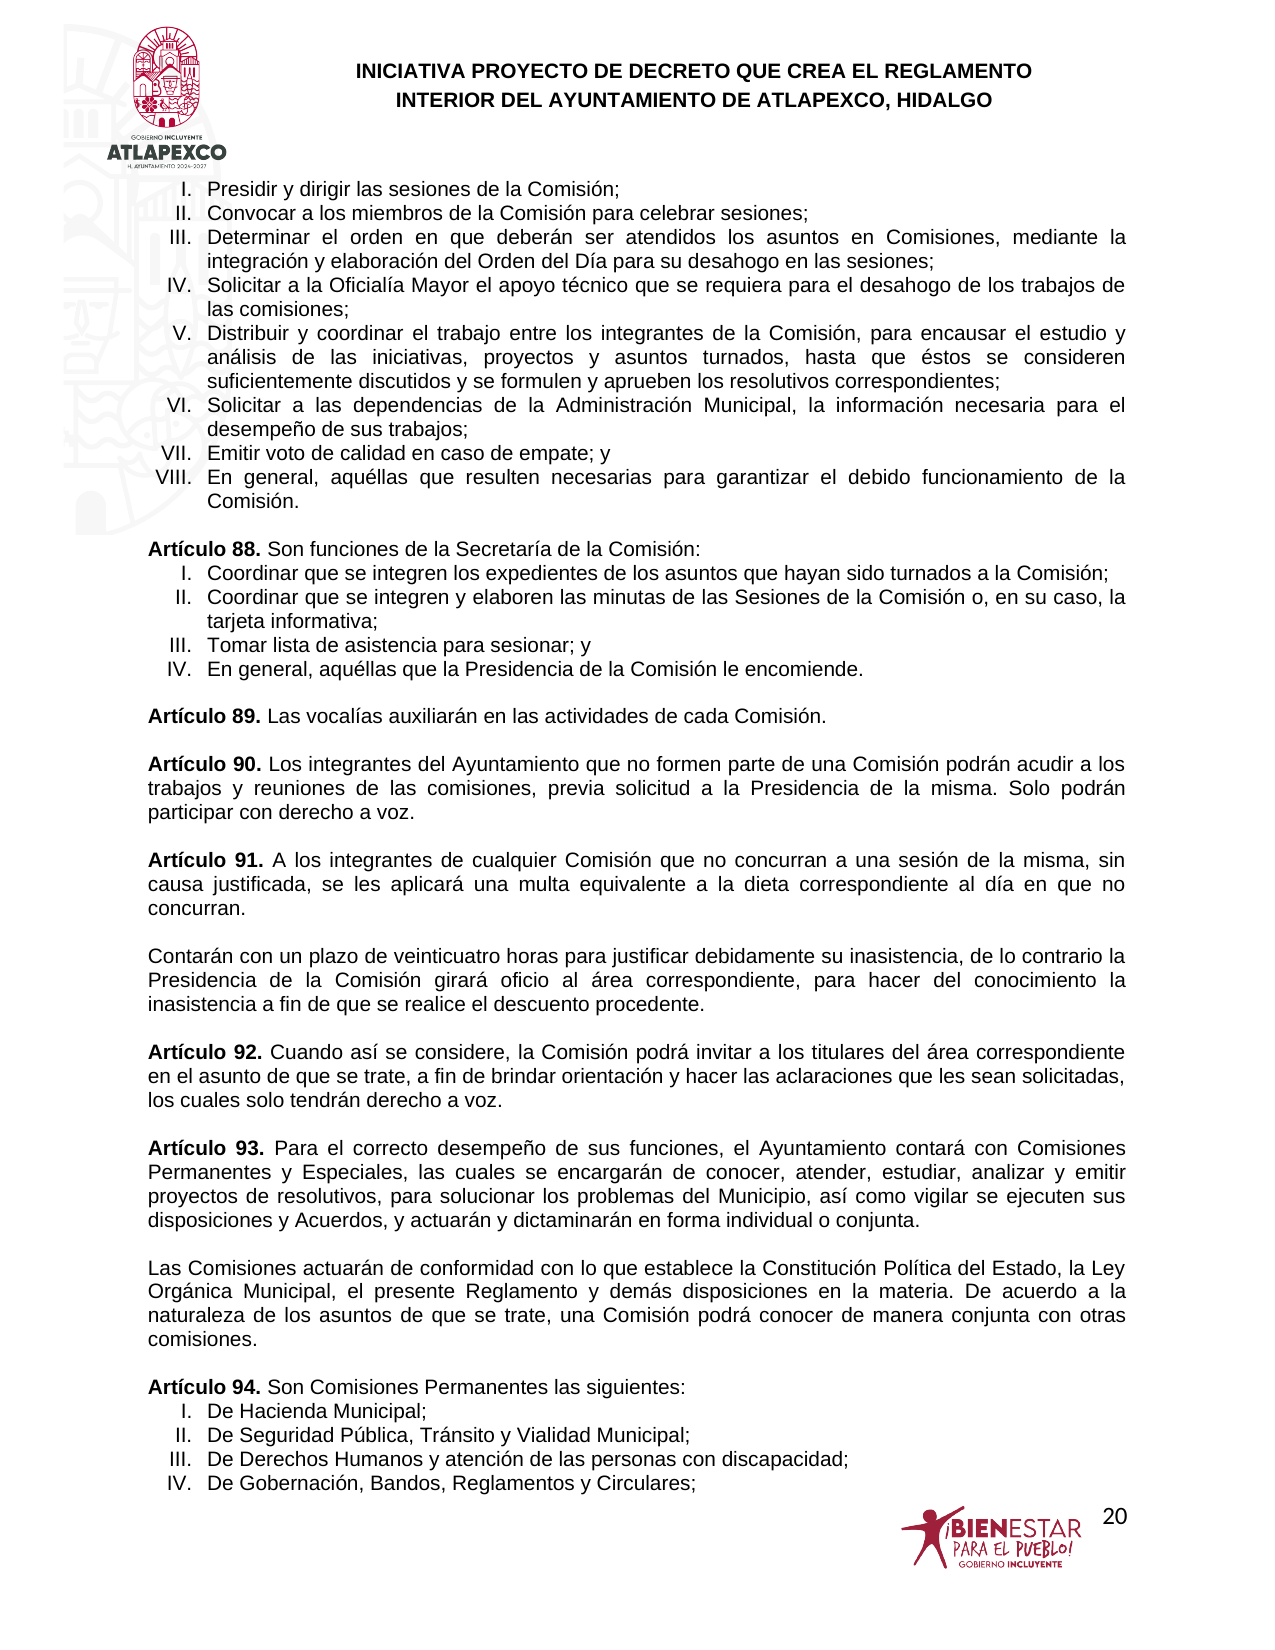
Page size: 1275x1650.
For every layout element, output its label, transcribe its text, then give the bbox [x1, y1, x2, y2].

list Coordinar que se integren los expedientes de los asuntos que hayan sido turnados a la Comisión; [192, 561, 1127, 584]
list Solicitar a la Oficialía Mayor el apoyo técnico que se requiera para el desahogo de los trabajos de las comisiones; [192, 273, 1127, 321]
list Distribuir y coordinar el trabajo entre los integrantes de la Comisión, para encausar el estudio y análisis de las iniciativas, proyectos y asuntos turnados, hasta que éstos se consideren suficientemente discutidos y se formulen y aprueben los resolutivos correspondientes; [192, 321, 1127, 393]
text Artículo 91. A los integrantes de cualquier Comisión que no concurran a una sesión de la misma, sin causa justificada, se les aplicará una multa equivalente a la dieta correspondiente al día en que no concurran. [148, 848, 1127, 920]
list En general, aquéllas que la Presidencia de la Comisión le encomiende. [192, 656, 1127, 680]
list Presidir y dirigir las sesiones de la Comisión; [192, 177, 1127, 201]
text Artículo 88. Son funciones de la Secretaría de la Comisión: [148, 537, 1127, 561]
text Artículo 94. Son Comisiones Permanentes las siguientes: [148, 1375, 1127, 1399]
list En general, aquéllas que resulten necesarias para garantizar el debido funcionamiento de la Comisión. [192, 465, 1127, 513]
text Las Comisiones actuarán de conformidad con lo que establece la Constitución Política del Estado, la Ley Orgánica Municipal, el presente Reglamento y demás disposiciones en la materia. De acuerdo a la naturaleza de los asuntos de que se trate, una Comisión podrá conocer de manera conjunta con otras comisiones. [148, 1255, 1127, 1351]
list Convocar a los miembros de la Comisión para celebrar sesiones; [192, 201, 1127, 225]
text Contarán con un plazo de veinticuatro horas para justificar debidamente su inasistencia, de lo contrario la Presidencia de la Comisión girará oficio al área correspondiente, para hacer del conocimiento la inasistencia a fin de que se realice el descuento procedente. [148, 944, 1127, 1016]
text Artículo 90. Los integrantes del Ayuntamiento que no formen parte de una Comisión podrán acudir a los trabajos y reuniones de las comisiones, previa solicitud a la Presidencia de la misma. Solo podrán participar con derecho a voz. [148, 752, 1127, 824]
list Tomar lista de asistencia para sesionar; y [192, 632, 1127, 656]
picture [548, 66, 554, 76]
list De Hacienda Municipal; [192, 1399, 1127, 1423]
picture [1107, 1515, 1113, 1522]
list Solicitar a las dependencias de la Administración Municipal, la información necesaria para el desempeño de sus trabajos; [192, 393, 1127, 441]
text Artículo 89. Las vocalías auxiliarán en las actividades de cada Comisión. [148, 704, 1127, 728]
picture [888, 1496, 1113, 1584]
picture [62, 0, 554, 535]
text Artículo 93. Para el correcto desempeño de sus funciones, el Ayuntamiento contará con Comisiones Permanentes y Especiales, las cuales se encargarán de conocer, atender, estudiar, analizar y emitir proyectos de resolutivos, para solucionar los problemas del Municipio, así como vigilar se ejecuten sus disposiciones y Acuerdos, y actuarán y dictaminarán en forma individual o conjunta. [148, 1136, 1127, 1231]
list Emitir voto de calidad en caso de empate; y [192, 441, 1127, 465]
list Determinar el orden en que deberán ser atendidos los asuntos en Comisiones, mediante la integración y elaboración del Orden del Día para su desahogo en las sesiones; [192, 225, 1127, 273]
list Coordinar que se integren y elaboren las minutas de las Sesiones de la Comisión o, en su caso, la tarjeta informativa; [192, 584, 1127, 632]
text Artículo 92. Cuando así se considere, la Comisión podrá invitar a los titulares del área correspondiente en el asunto de que se trate, a fin de brindar orientación y hacer las aclaraciones que les sean solicitadas, los cuales solo tendrán derecho a voz. [148, 1040, 1127, 1112]
list De Seguridad Pública, Tránsito y Vialidad Municipal; [192, 1423, 1127, 1447]
list De Gobernación, Bandos, Reglamentos y Circulares; [192, 1471, 1127, 1495]
list De Derechos Humanos y atención de las personas con discapacidad; [192, 1447, 1127, 1471]
